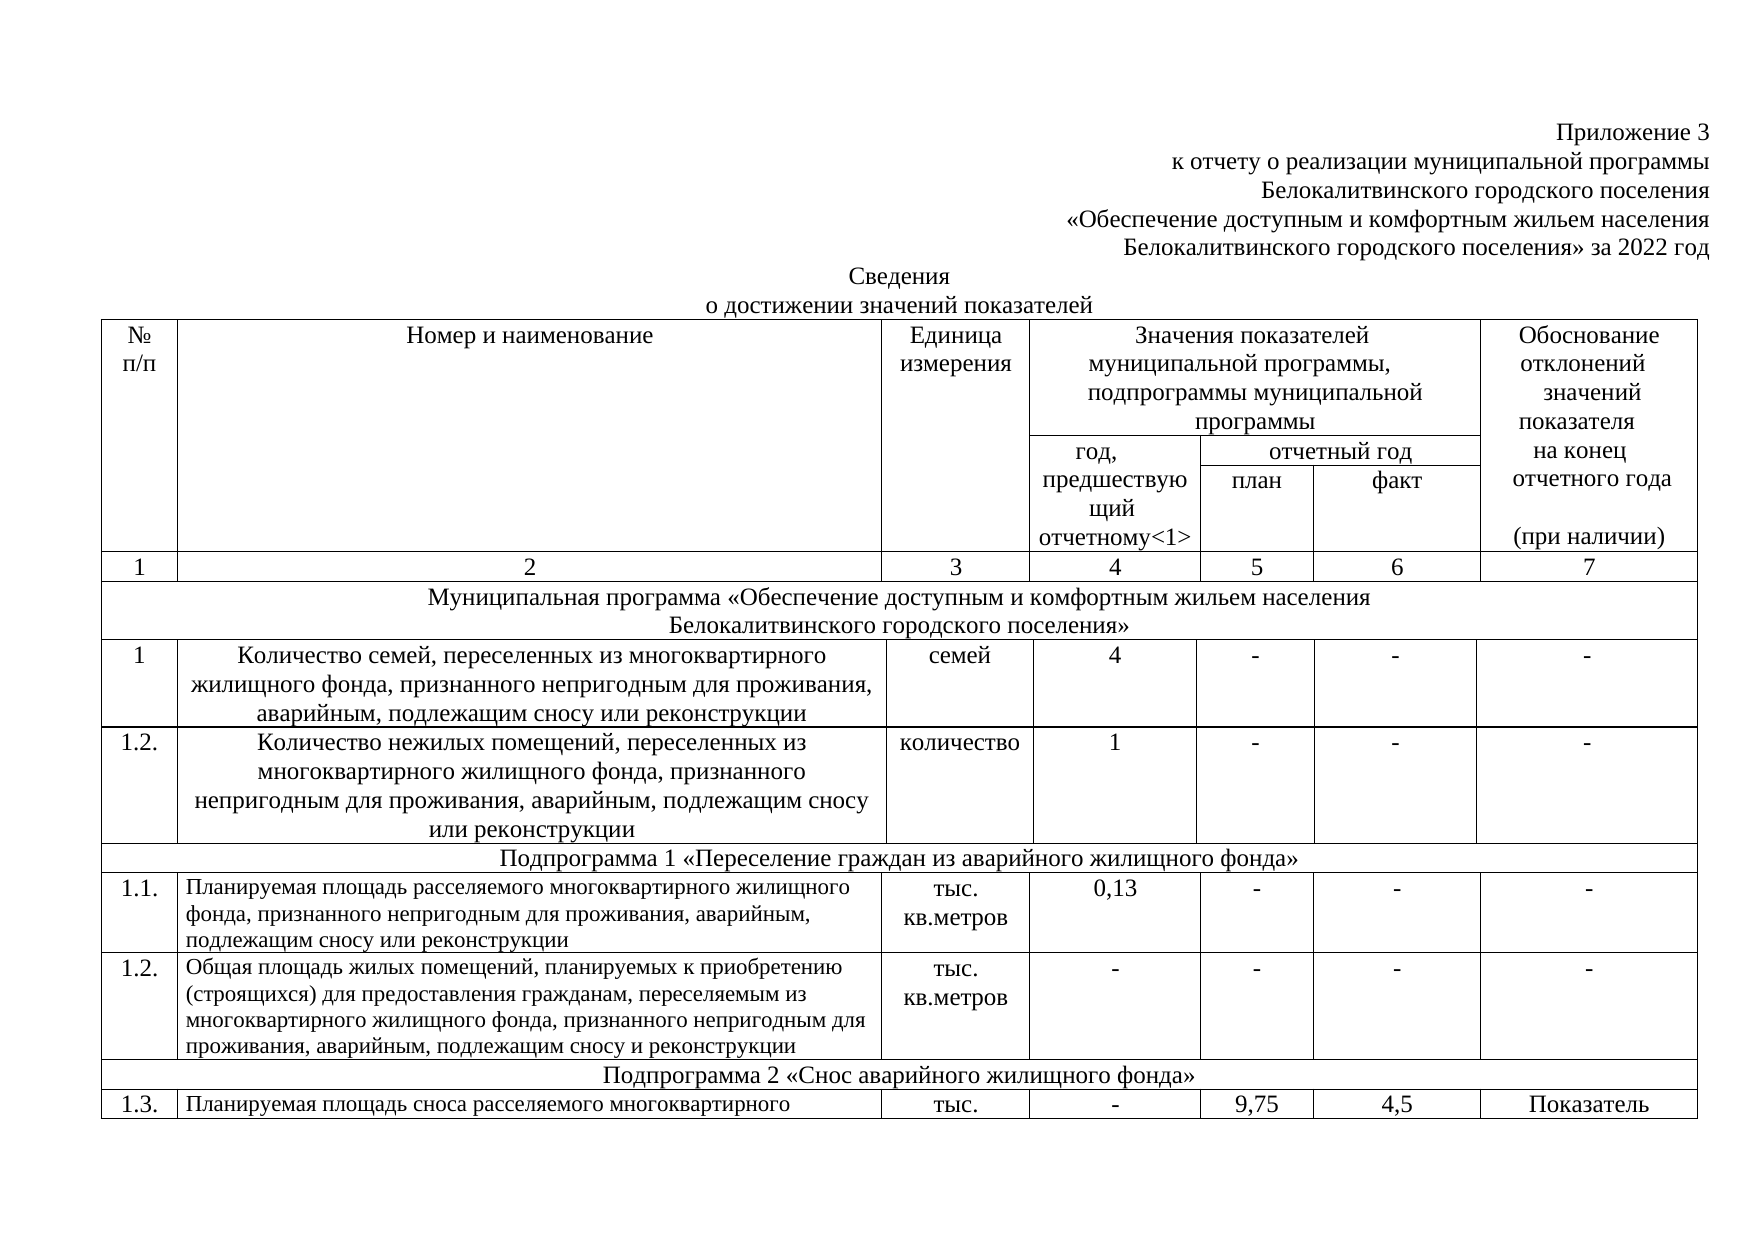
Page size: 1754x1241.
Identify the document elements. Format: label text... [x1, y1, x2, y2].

table_cell - [1315, 728, 1476, 842]
table_cell 0,13 [1030, 873, 1200, 952]
table_cell 1.2. [102, 953, 177, 1059]
table_header Номер и наименование [178, 320, 881, 551]
text Белокалитвинского городского поселения» за 2022 год [89, 232, 1710, 261]
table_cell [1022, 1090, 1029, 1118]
text Белокалитвинского городского поселения [89, 175, 1710, 204]
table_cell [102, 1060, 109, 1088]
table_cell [178, 1090, 881, 1118]
table_cell - [1201, 873, 1313, 952]
table_cell 4 [1034, 640, 1196, 726]
table_cell - [1197, 640, 1314, 726]
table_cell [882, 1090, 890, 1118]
table_cell Планируемая площадь расселяемого многоквартирного жилищного фонда, признанного непригодным для проживания, аварийным, подлежащим сносу или реконструкции [178, 873, 881, 952]
table_cell - [1477, 640, 1697, 726]
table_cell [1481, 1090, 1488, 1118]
table_cell тыс. кв.метров [882, 873, 1029, 952]
table_header № п/п [102, 320, 177, 551]
table_cell - [1197, 728, 1314, 842]
table_cell - [1314, 953, 1480, 1059]
table_cell 1.2. [102, 728, 177, 842]
text Сведения [89, 261, 1710, 290]
table_cell 1.1. [102, 873, 177, 952]
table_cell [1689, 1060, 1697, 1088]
table_cell семей [887, 640, 1033, 726]
table_cell - [1481, 953, 1697, 1059]
table_cell количество [887, 728, 1033, 842]
table_cell Муниципальная программа «Обеспечение доступным и комфортным жильем населения Белокалитвинского городского поселения» [102, 582, 1697, 639]
table_cell Количество семей, переселенных из многоквартирного жилищного фонда, признанного непригодным для проживания, аварийным, подлежащим сносу или реконструкции [178, 640, 886, 726]
table_header Обоснование отклонений значений показателя на конец отчетного года (при наличии) [1481, 320, 1697, 551]
table_cell факт [1314, 466, 1480, 551]
table_cell тыс. кв.метров [882, 953, 1029, 1059]
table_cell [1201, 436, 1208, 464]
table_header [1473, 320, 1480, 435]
table_cell - [1314, 873, 1480, 952]
table_cell Количество нежилых помещений, переселенных из многоквартирного жилищного фонда, признанного непригодным для проживания, аварийным, подлежащим сносу или реконструкции [178, 728, 886, 842]
table_cell 1 [1034, 728, 1196, 842]
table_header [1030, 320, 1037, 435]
table_cell план [1201, 466, 1313, 551]
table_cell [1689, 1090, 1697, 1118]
table_cell Общая площадь жилых помещений, планируемых к приобретению (строящихся) для предоставления гражданам, переселяемым из многоквартирного жилищного фонда, признанного непригодным для проживания, аварийным, подлежащим сносу и реконструкции [178, 953, 881, 1059]
text «Обеспечение доступным и комфортным жильем населения [89, 204, 1710, 232]
text Приложение 3 [89, 117, 1710, 146]
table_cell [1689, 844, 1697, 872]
table_header Единица измерения [882, 320, 1029, 551]
text о достижении значений показателей [89, 290, 1710, 319]
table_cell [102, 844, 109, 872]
table_cell - [1315, 640, 1476, 726]
table_cell 1 [102, 640, 177, 726]
table_cell - [1477, 728, 1697, 842]
table_cell - [1030, 953, 1200, 1059]
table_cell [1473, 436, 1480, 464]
table_cell - [1481, 873, 1697, 952]
text к отчету о реализации муниципальной программы [89, 146, 1710, 175]
table_cell - [1201, 953, 1313, 1059]
